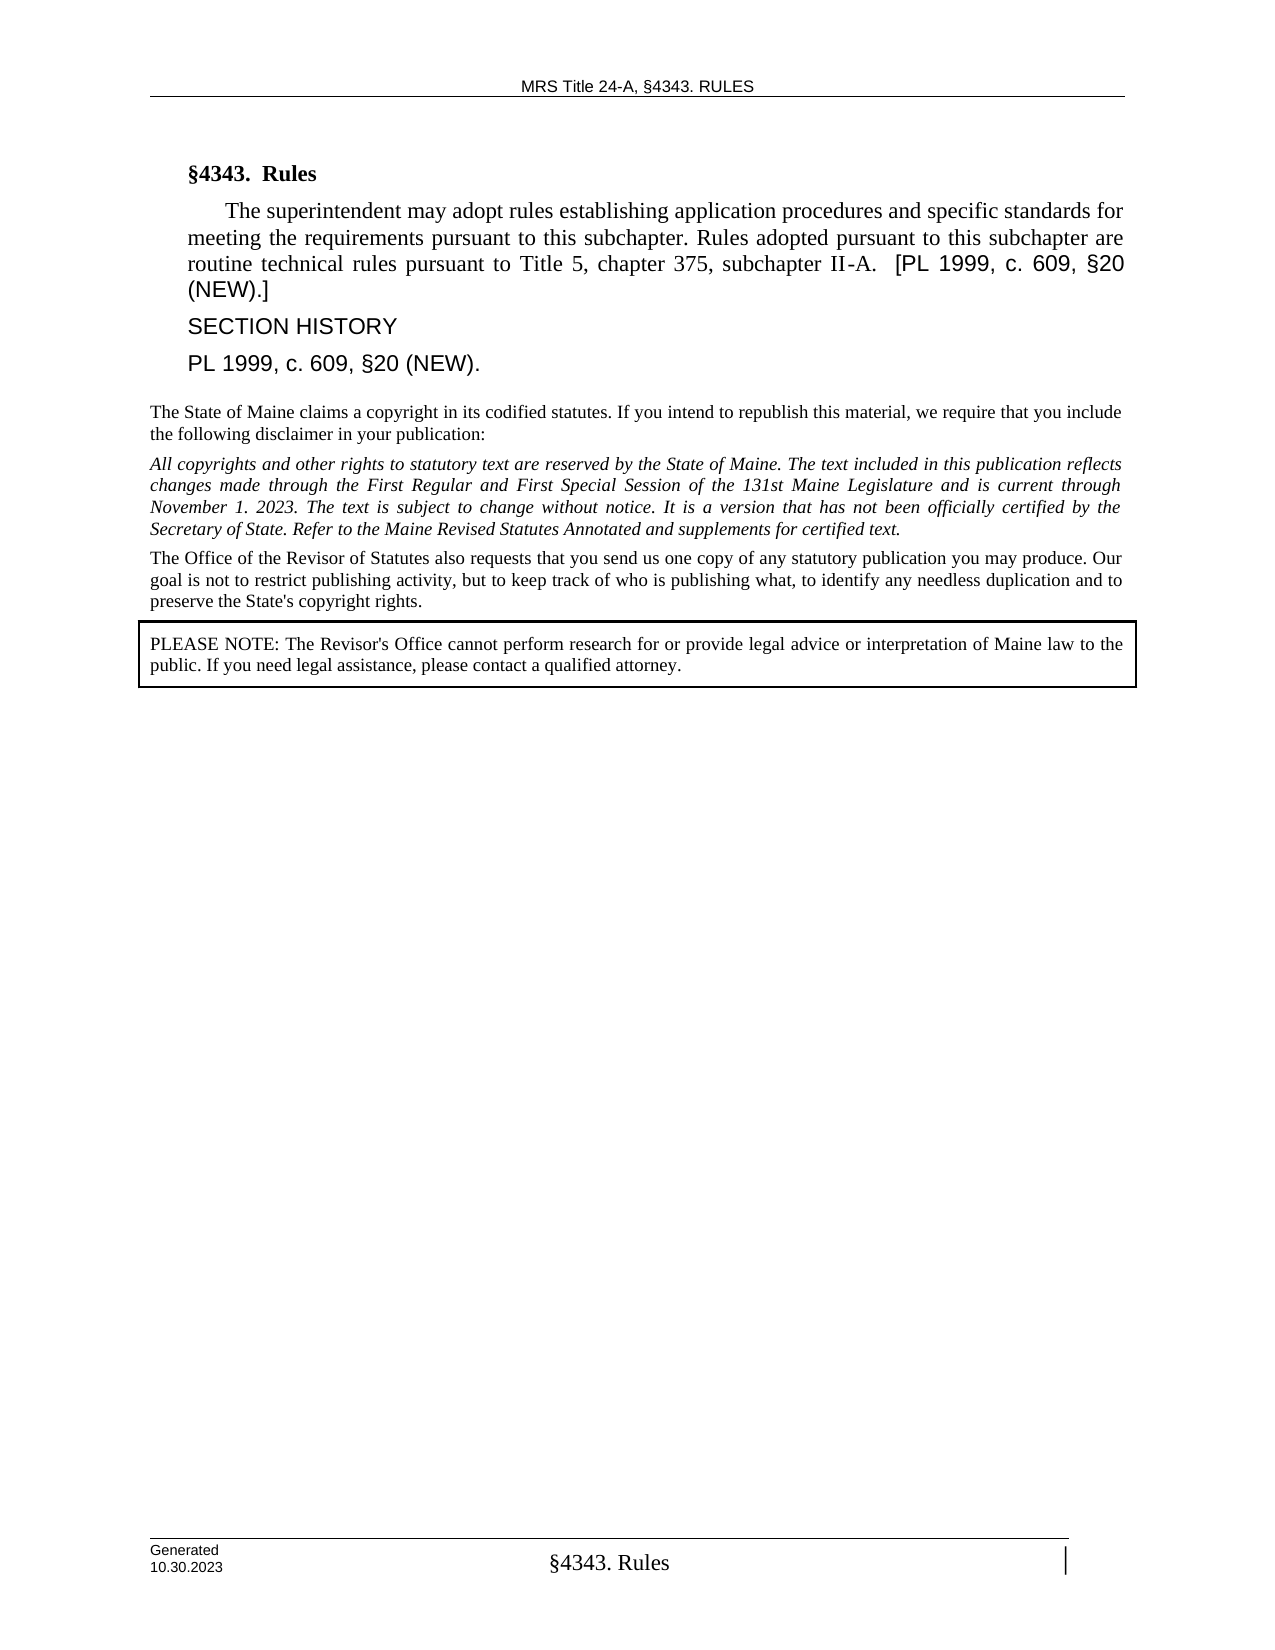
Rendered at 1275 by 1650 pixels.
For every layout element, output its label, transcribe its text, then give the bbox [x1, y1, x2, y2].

text §4343. Rules [187, 160, 1125, 187]
text PLEASE NOTE: The Revisor's Office cannot perform research for or provide legal advice or interpretation of Maine law to the public. If you need legal assistance, please contact a qualified attorney. [140, 623, 1135, 686]
text The State of Maine claims a copyright in its codified statutes. If you intend to republish this material, we require that you include the following disclaimer in your publication: [150, 401, 1125, 444]
text All copyrights and other rights to statutory text are reserved by the State of Maine. The text included in this publication reflects changes made through the First Regular and First Special Session of the 131st Maine Legislature and is current through November 1. 2023 . The text is subject to change without notice. It is a version that has not been officially certified by the Secretary of State. Refer to the Maine Revised Statutes Annotated and supplements for certified text. [150, 453, 1125, 539]
text The superintendent may adopt rules establishing application procedures and specific standards for meeting the requirements pursuant to this subchapter. Rules adopted pursuant to this subchapter are routine technical rules pursuant to Title 5, chapter 375, subchapter II‑A. [PL 1999, c. 609, §20 (NEW).] [187, 197, 1125, 303]
text PL 1999, c. 609, §20 (NEW). [187, 350, 1125, 376]
text The Office of the Revisor of Statutes also requests that you send us one copy of any statutory publication you may produce. Our goal is not to restrict publishing activity, but to keep track of who is publishing what, to identify any needless duplication and to preserve the State's copyright rights. [150, 547, 1125, 612]
text SECTION HISTORY [187, 313, 1125, 339]
